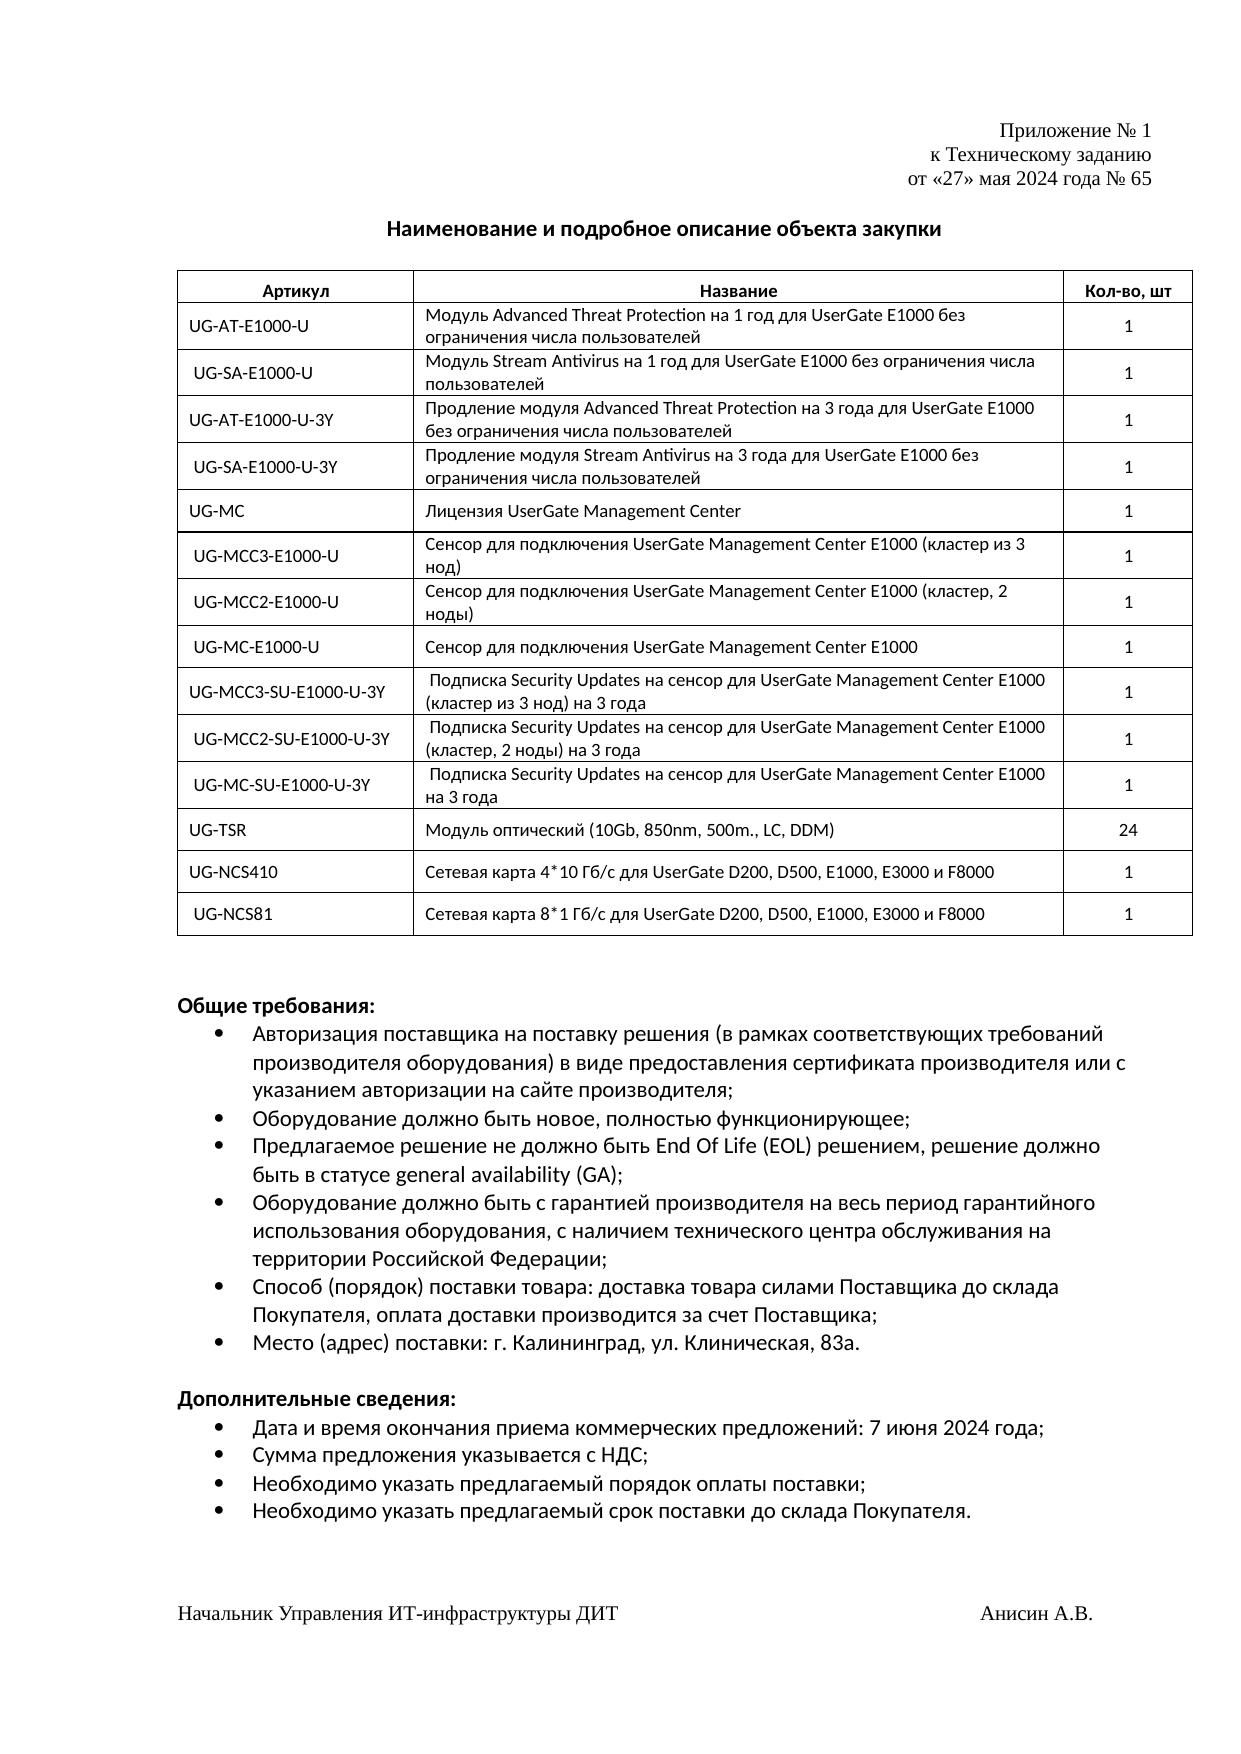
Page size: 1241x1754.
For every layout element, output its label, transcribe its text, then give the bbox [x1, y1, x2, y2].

table_cell UG-AT-E1000-U [178, 303, 413, 348]
table_cell UG-MCC2-SU-E1000-U-3Y [178, 715, 413, 761]
table_cell Модуль оптический (10Gb, 850nm, 500m., LC, DDM) [414, 809, 1063, 850]
table_cell 1 [1064, 350, 1192, 395]
table_cell Модуль Stream Antivirus на 1 год для UserGate E1000 без ограничения числа пользователей [414, 350, 1063, 395]
table_cell UG-MCC3-SU-E1000-U-3Y [178, 668, 413, 714]
table_header Артикул [178, 271, 413, 302]
table_cell UG-MCC3-E1000-U [178, 533, 413, 578]
table_cell UG-MC [178, 490, 413, 531]
list Необходимо указать предлагаемый срок поставки до склада Покупателя. [215, 1497, 1152, 1525]
text Начальник Управления ИТ-инфраструктуры ДИТ Анисин А.В. [177, 1601, 1152, 1625]
list Оборудование должно быть с гарантией производителя на весь период гарантийного использования оборудования, с наличием технического центра обслуживания на территории Российской Федерации; [215, 1188, 1152, 1272]
list Сумма предложения указывается с НДС; [215, 1441, 1152, 1469]
table_cell Сенсор для подключения UserGate Management Center E1000 (кластер, 2 ноды) [414, 579, 1063, 625]
table_cell UG-MCC2-E1000-U [178, 579, 413, 625]
table_cell UG-NCS81 [178, 893, 413, 934]
table_cell Подписка Security Updates на сенсор для UserGate Management Center E1000 (кластер, 2 ноды) на 3 года [414, 715, 1063, 761]
list Способ (порядок) поставки товара: доставка товара силами Поставщика до склада Покупателя, оплата доставки производится за счет Поставщика; [215, 1272, 1152, 1328]
table_cell 1 [1064, 893, 1192, 934]
table_cell Модуль Advanced Threat Protection на 1 год для UserGate E1000 без ограничения числа пользователей [414, 303, 1063, 348]
table_cell UG-MC-E1000-U [178, 626, 413, 667]
table_cell Подписка Security Updates на сенсор для UserGate Management Center E1000 (кластер из 3 нод) на 3 года [414, 668, 1063, 714]
text Наименование и подробное описание объекта закупки [177, 214, 1152, 242]
table_cell Подписка Security Updates на сенсор для UserGate Management Center E1000 на 3 года [414, 762, 1063, 808]
table_cell 1 [1064, 490, 1192, 531]
table_cell 1 [1064, 668, 1192, 714]
table_cell Сетевая карта 8*1 Гб/c для UserGate D200, D500, E1000, E3000 и F8000 [414, 893, 1063, 934]
table_cell UG-TSR [178, 809, 413, 850]
table_cell 1 [1064, 851, 1192, 892]
table_cell Сетевая карта 4*10 Гб/c для UserGate D200, D500, E1000, E3000 и F8000 [414, 851, 1063, 892]
table_cell Продление модуля Advanced Threat Protection на 3 года для UserGate E1000 без ограничения числа пользователей [414, 396, 1063, 442]
table_cell 1 [1064, 533, 1192, 578]
list Необходимо указать предлагаемый порядок оплаты поставки; [215, 1469, 1152, 1497]
table_cell Лицензия UserGate Management Center [414, 490, 1063, 531]
table_cell 1 [1064, 303, 1192, 348]
table_header Кол-во, шт [1064, 271, 1192, 302]
table_cell UG-SA-E1000-U [178, 350, 413, 395]
table_cell Продление модуля Stream Antivirus на 3 года для UserGate E1000 без ограничения числа пользователей [414, 443, 1063, 489]
table_cell 1 [1064, 396, 1192, 442]
list Место (адрес) поставки: г. Калининград, ул. Клиническая, 83а. [215, 1328, 1152, 1356]
text Приложение № 1 [177, 118, 1152, 142]
text к Техническому заданию [177, 142, 1152, 166]
table_cell Сенсор для подключения UserGate Management Center E1000 (кластер из 3 нод) [414, 533, 1063, 578]
table_cell UG-AT-E1000-U-3Y [178, 396, 413, 442]
text Дополнительные сведения: [177, 1384, 1152, 1413]
table_cell 1 [1064, 715, 1192, 761]
table_cell Сенсор для подключения UserGate Management Center E1000 [414, 626, 1063, 667]
list Авторизация поставщика на поставку решения (в рамках соответствующих требований производителя оборудования) в виде предоставления сертификата производителя или с указанием авторизации на сайте производителя; [215, 1019, 1152, 1104]
table_cell UG-MC-SU-E1000-U-3Y [178, 762, 413, 808]
table_cell UG-NCS410 [178, 851, 413, 892]
table_cell 1 [1064, 443, 1192, 489]
table_cell UG-SA-E1000-U-3Y [178, 443, 413, 489]
table_header Название [414, 271, 1063, 302]
text Общие требования: [177, 992, 1152, 1019]
list Предлагаемое решение не должно быть End Of Life (EOL) решением, решение должно быть в статусе general availability (GA); [215, 1132, 1152, 1188]
list Дата и время окончания приема коммерческих предложений: 7 июня 2024 года; [215, 1413, 1152, 1441]
table_cell 1 [1064, 626, 1192, 667]
table_cell 1 [1064, 762, 1192, 808]
table_cell 24 [1064, 809, 1192, 850]
text от «27» мая 2024 года № 65 [177, 166, 1152, 190]
table_cell 1 [1064, 579, 1192, 625]
list Оборудование должно быть новое, полностью функционирующее; [215, 1104, 1152, 1132]
